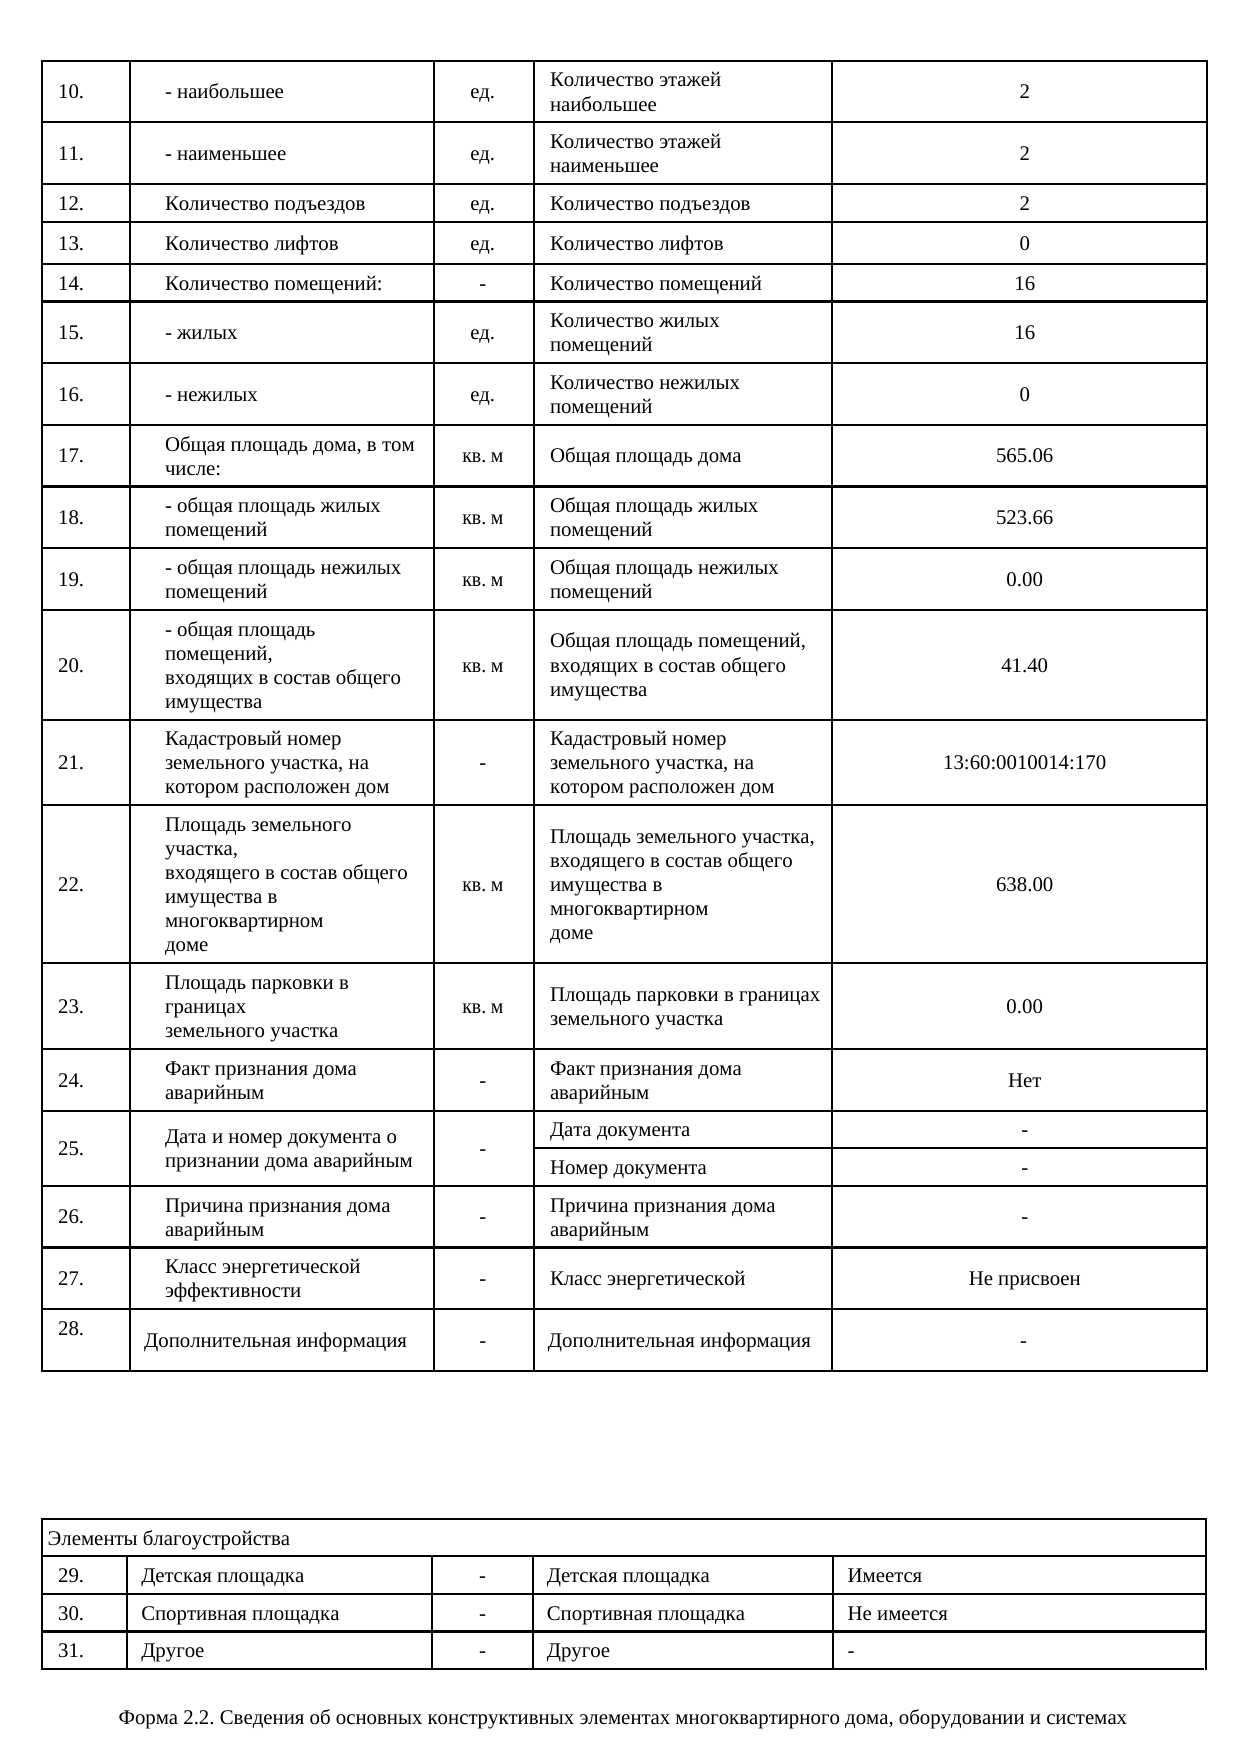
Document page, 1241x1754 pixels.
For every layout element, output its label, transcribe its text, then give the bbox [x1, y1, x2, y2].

table_cell Количество жилых помещений [535, 303, 831, 362]
table_cell Детская площадка [128, 1557, 431, 1593]
table_cell - общая площадь жилых помещений [131, 488, 433, 547]
table_cell Общая площадь жилых помещений [535, 488, 831, 547]
table_cell - [435, 1187, 533, 1246]
table_cell - [435, 1249, 533, 1308]
table_cell - нежилых [131, 364, 433, 424]
table_cell ед. [435, 223, 533, 263]
table_cell 0.00 [833, 964, 1206, 1048]
table_cell Площадь земельного участка, входящего в состав общего имущества в многоквартирном доме [131, 806, 433, 962]
table_cell - [833, 1149, 1206, 1185]
table_cell Площадь земельного участка, входящего в состав общего имущества в многоквартирном доме [535, 806, 831, 962]
table_cell Количество лифтов [535, 223, 831, 263]
table_cell 565.06 [833, 426, 1206, 485]
table_cell - [834, 1633, 1205, 1668]
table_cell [42, 1670, 1204, 1734]
table_cell - общая площадь помещений, входящих в состав общего имущества [131, 611, 433, 718]
table_cell 41.40 [833, 611, 1206, 718]
table_header Элементы благоустройства [43, 1520, 1205, 1555]
table_cell Спортивная площадка [128, 1595, 431, 1630]
table_cell Не имеется [834, 1595, 1205, 1630]
table_cell 20. [43, 611, 129, 718]
table_cell Количество этажей наименьшее [535, 123, 831, 183]
table_cell 17. [43, 426, 129, 485]
table_cell Кадастровый номер земельного участка, на котором расположен дом [535, 721, 831, 804]
table_cell Детская площадка [534, 1557, 832, 1593]
table_cell - [435, 721, 533, 804]
table_cell 28. [43, 1310, 129, 1370]
table_cell 25. [43, 1112, 129, 1185]
table_cell - [833, 1310, 1206, 1370]
table_cell Факт признания дома аварийным [131, 1050, 433, 1109]
table_cell 23. [43, 964, 129, 1048]
table_cell Общая площадь нежилых помещений [535, 549, 831, 609]
table_cell кв. м [435, 426, 533, 485]
table_cell 0 [833, 364, 1206, 424]
table_cell кв. м [435, 549, 533, 609]
table_cell - [433, 1633, 532, 1668]
table_cell Не присвоен [833, 1249, 1206, 1308]
table_cell Другое [534, 1633, 832, 1668]
table_cell 2 [833, 185, 1206, 221]
table_cell ед. [435, 364, 533, 424]
table_cell 10. [43, 62, 129, 121]
table_cell 13. [43, 223, 129, 263]
table_cell Класс энергетической [535, 1249, 831, 1308]
table_cell Спортивная площадка [534, 1595, 832, 1630]
table_cell - [433, 1557, 532, 1593]
table_cell 0 [833, 223, 1206, 263]
table_cell Общая площадь дома [535, 426, 831, 485]
table_cell 14. [43, 265, 129, 300]
table_cell Дата документа [535, 1112, 831, 1147]
table_cell 12. [43, 185, 129, 221]
table_cell Количество нежилых помещений [535, 364, 831, 424]
table_cell кв. м [435, 964, 533, 1048]
table_cell 21. [43, 721, 129, 804]
table_cell Количество помещений [535, 265, 831, 300]
table_cell Другое [128, 1633, 431, 1668]
table_cell - наибольшее [131, 62, 433, 121]
table_cell 638.00 [833, 806, 1206, 962]
table_cell Причина признания дома аварийным [131, 1187, 433, 1246]
table_cell 27. [43, 1249, 129, 1308]
table_cell ед. [435, 303, 533, 362]
table_cell 16 [833, 303, 1206, 362]
table_cell 2 [833, 62, 1206, 121]
table_cell 26. [43, 1187, 129, 1246]
table_cell 2 [833, 123, 1206, 183]
table_cell 19. [43, 549, 129, 609]
table_cell - [833, 1112, 1206, 1147]
table_cell Общая площадь дома, в том числе: [131, 426, 433, 485]
table_cell 31. [43, 1633, 126, 1668]
table_cell 523.66 [833, 488, 1206, 547]
table_cell 22. [43, 806, 129, 962]
table_cell Номер документа [535, 1149, 831, 1185]
table_cell кв. м [435, 611, 533, 718]
table_cell 30. [43, 1595, 126, 1630]
table_cell Причина признания дома аварийным [535, 1187, 831, 1246]
table_cell Количество подъездов [131, 185, 433, 221]
table_cell Кадастровый номер земельного участка, на котором расположен дом [131, 721, 433, 804]
table_cell 29. [43, 1557, 126, 1593]
table_cell ед. [435, 62, 533, 121]
table_cell Площадь парковки в границах земельного участка [535, 964, 831, 1048]
table_cell 16 [833, 265, 1206, 300]
table_cell - [433, 1595, 532, 1630]
table_cell - наименьшее [131, 123, 433, 183]
table_cell - [435, 1112, 533, 1185]
table_cell 18. [43, 488, 129, 547]
table_cell Количество помещений: [131, 265, 433, 300]
table_cell 0.00 [833, 549, 1206, 609]
table_cell ед. [435, 185, 533, 221]
table_cell кв. м [435, 806, 533, 962]
table_cell Нет [833, 1050, 1206, 1109]
table_cell Площадь парковки в границах земельного участка [131, 964, 433, 1048]
table_cell 16. [43, 364, 129, 424]
table_cell Имеется [834, 1557, 1205, 1593]
table_cell Количество этажей наибольшее [535, 62, 831, 121]
table_cell Общая площадь помещений, входящих в состав общего имущества [535, 611, 831, 718]
table_cell Дополнительная информация [131, 1310, 433, 1370]
table_cell - жилых [131, 303, 433, 362]
table_cell - [435, 265, 533, 300]
table_cell 15. [43, 303, 129, 362]
table_cell Дополнительная информация [535, 1310, 831, 1370]
table_cell Класс энергетической эффективности [131, 1249, 433, 1308]
table_cell Дата и номер документа о признании дома аварийным [131, 1112, 433, 1185]
table_cell 11. [43, 123, 129, 183]
table_cell - [435, 1050, 533, 1109]
table_cell кв. м [435, 488, 533, 547]
table_cell 24. [43, 1050, 129, 1109]
table_cell - общая площадь нежилых помещений [131, 549, 433, 609]
table_cell Количество лифтов [131, 223, 433, 263]
table_cell Количество подъездов [535, 185, 831, 221]
table_cell 13:60:0010014:170 [833, 721, 1206, 804]
table_cell - [833, 1187, 1206, 1246]
table_cell ед. [435, 123, 533, 183]
table_cell Факт признания дома аварийным [535, 1050, 831, 1109]
table_cell - [435, 1310, 533, 1370]
